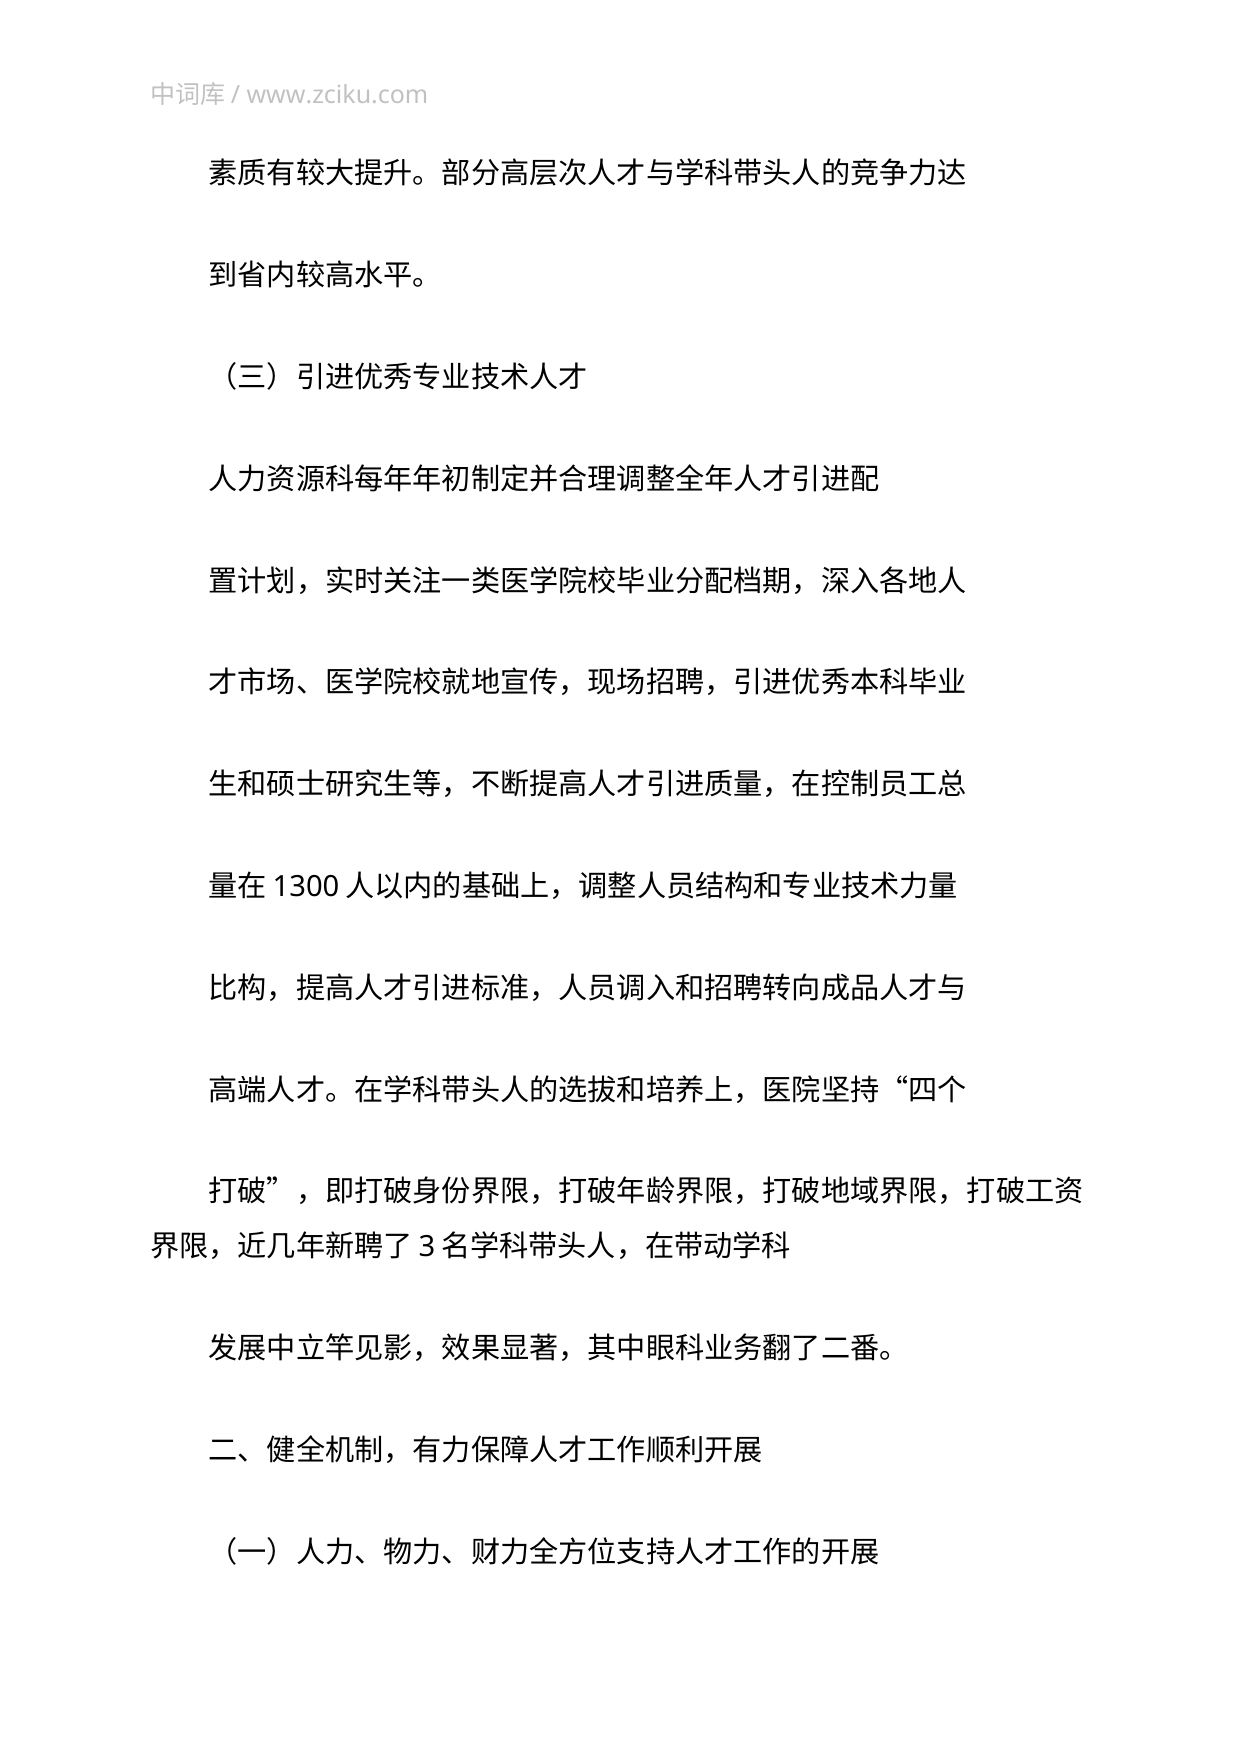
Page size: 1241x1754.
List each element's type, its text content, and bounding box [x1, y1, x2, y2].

text 置计划，实时关注一类医学院校毕业分配档期，深入各地人 [150, 557, 1090, 599]
text 人力资源科每年年初制定并合理调整全年人才引进配 [150, 455, 1090, 498]
text 素质有较大提升。部分高层次人才与学科带头人的竞争力达 [150, 150, 1090, 192]
text 二、健全机制，有力保障人才工作顺利开展 [150, 1427, 1090, 1469]
text 才市场、医学院校就地宣传，现场招聘，引进优秀本科毕业 [150, 659, 1090, 701]
text 发展中立竿见影，效果显著，其中眼科业务翻了二番。 [150, 1325, 1090, 1367]
text 量在1300人以内的基础上，调整人员结构和专业技术力量 [150, 862, 1090, 905]
text 生和硕士研究生等，不断提高人才引进质量，在控制员工总 [150, 761, 1090, 803]
text 打破”，即打破身份界限，打破年龄界限，打破地域界限，打破工资界限，近几年新聘了3名学科带头人，在带动学科 [150, 1168, 1090, 1265]
text 到省内较高水平。 [150, 252, 1090, 294]
text 高端人才。在学科带头人的选拔和培养上，医院坚持“四个 [150, 1066, 1090, 1108]
text 比构，提高人才引进标准，人员调入和招聘转向成品人才与 [150, 964, 1090, 1007]
text （三）引进优秀专业技术人才 [150, 353, 1090, 396]
text （一）人力、物力、财力全方位支持人才工作的开展 [150, 1528, 1090, 1571]
